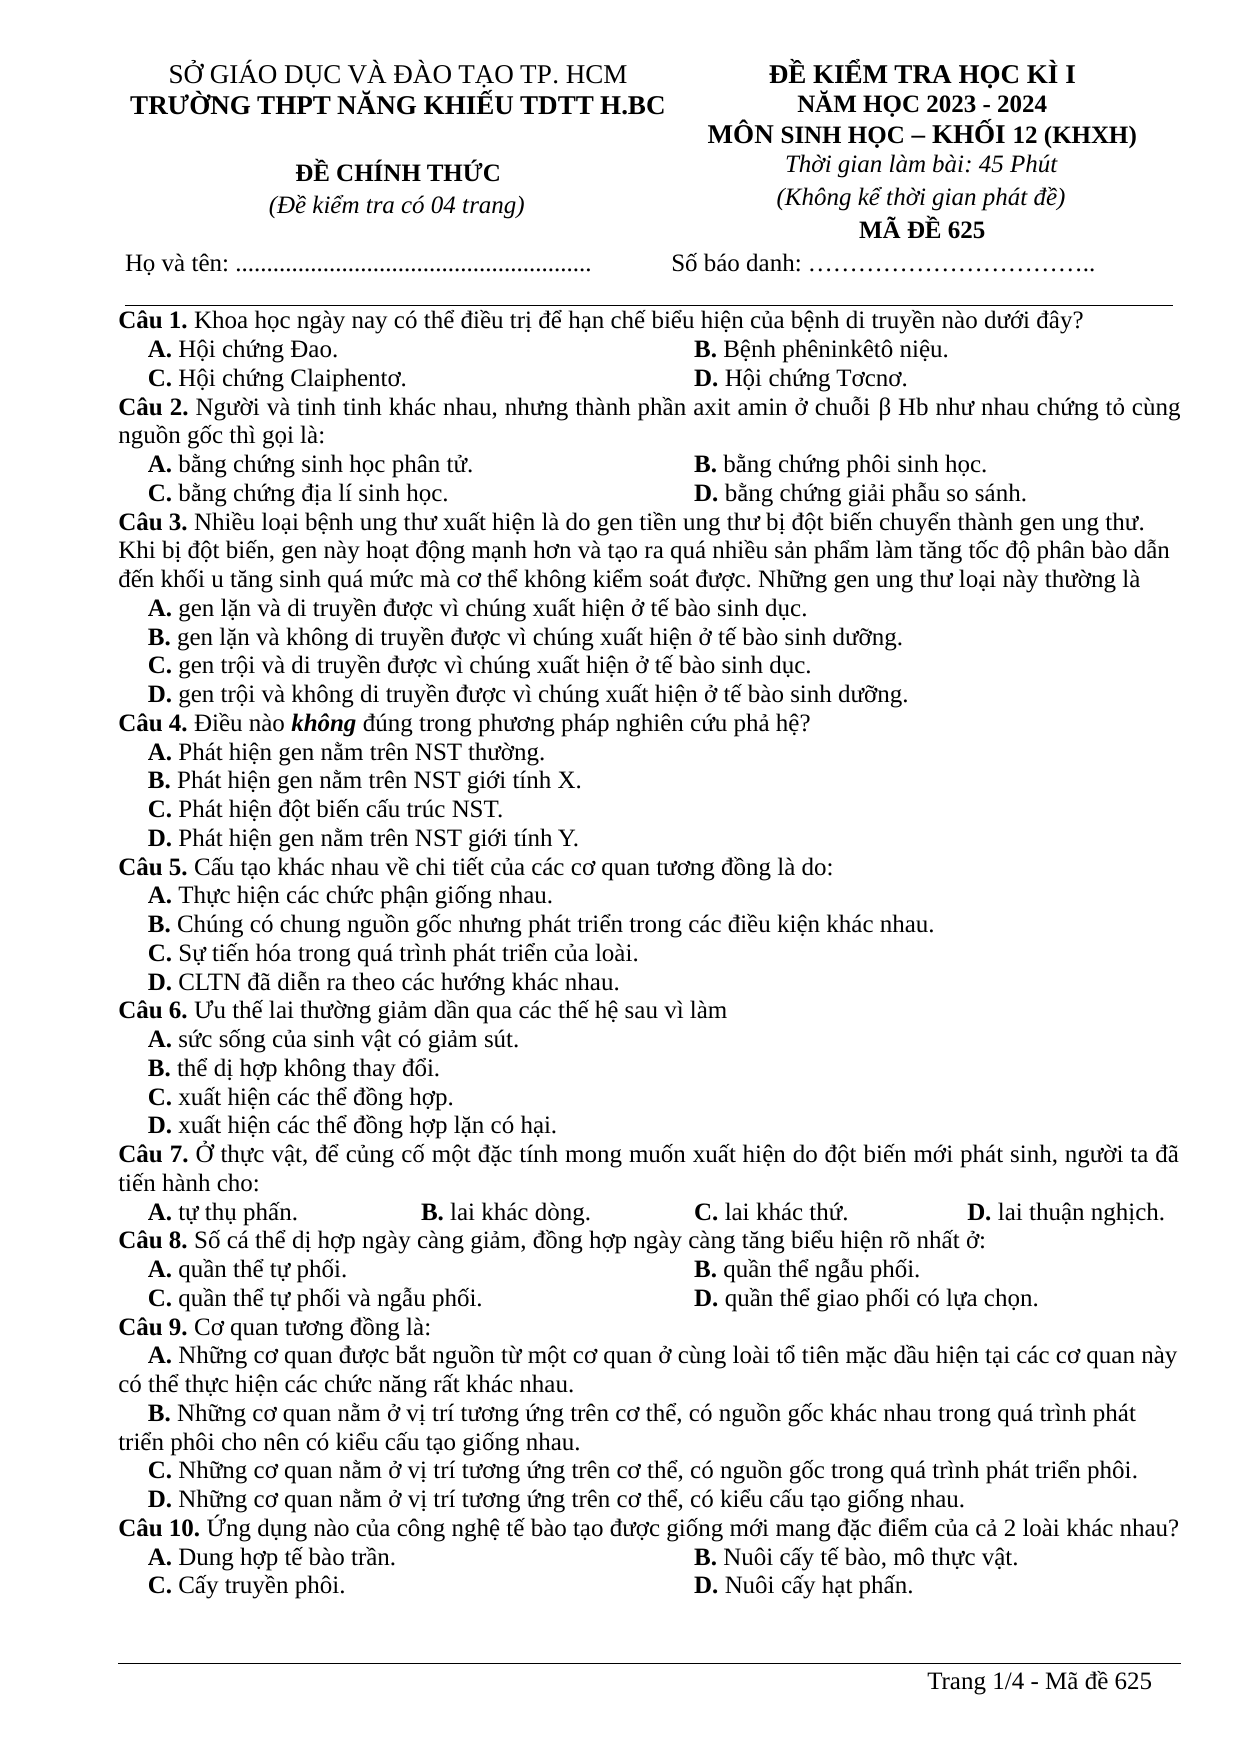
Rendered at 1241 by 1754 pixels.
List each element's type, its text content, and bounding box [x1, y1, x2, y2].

text Câu 1. Khoa học ngày nay có thể điều trị để hạn chế biểu hiện của bệnh di truyền nào dưới đây? [118, 59, 1181, 334]
text B. gen lặn và không di truyền được vì chúng xuất hiện ở tế bào sinh dưỡng. [118, 622, 1181, 651]
text Câu 7. Ở thực vật, để củng cố một đặc tính mong muốn xuất hiện do đột biến mới phát sinh, người ta đã tiến hành cho: [118, 1139, 1181, 1197]
text C. quần thể tự phối và ngẫu phối. D. quần thể giao phối có lựa chọn. [118, 1283, 1181, 1312]
text Câu 9. Cơ quan tương đồng là: [118, 1312, 1181, 1341]
table_cell Họ và tên: ......................................................... [125, 248, 671, 305]
text A. quần thể tự phối. B. quần thể ngẫu phối. [118, 1254, 1181, 1283]
text C. Sự tiến hóa trong quá trình phát triển của loài. [118, 938, 1181, 967]
text D. gen trội và không di truyền được vì chúng xuất hiện ở tế bào sinh dưỡng. [118, 679, 1181, 708]
table_header ĐỀ KIỂM TRA HỌC KÌ I NĂM HỌC 2023 - 2024 MÔN SINH HỌC – KHỐI 12 (KHXH) Thời gian làm bài: 45 Phút (Không kể thời gian phát đề) MÃ ĐỀ 625 [671, 58, 1173, 248]
text A. Phát hiện gen nằm trên NST thường. [118, 737, 1181, 766]
text D. xuất hiện các thể đồng hợp lặn có hại. [118, 1111, 1181, 1139]
text A. gen lặn và di truyền được vì chúng xuất hiện ở tế bào sinh dục. [118, 593, 1181, 622]
text B. thể dị hợp không thay đổi. [118, 1053, 1181, 1082]
text C. Phát hiện đột biến cấu trúc NST. [118, 794, 1181, 823]
text Câu 6. Ưu thế lai thường giảm dần qua các thế hệ sau vì làm [118, 996, 1181, 1024]
text A. Những cơ quan được bắt nguồn từ một cơ quan ở cùng loài tổ tiên mặc dầu hiện tại các cơ quan này có thể thực hiện các chức năng rất khác nhau. [118, 1341, 1181, 1398]
text D. Những cơ quan nằm ở vị trí tương ứng trên cơ thể, có kiểu cấu tạo giống nhau. [118, 1484, 1181, 1513]
text B. Những cơ quan nằm ở vị trí tương ứng trên cơ thể, có nguồn gốc khác nhau trong quá trình phát triển phôi cho nên có kiểu cấu tạo giống nhau. [118, 1398, 1181, 1456]
text C. Những cơ quan nằm ở vị trí tương ứng trên cơ thể, có nguồn gốc trong quá trình phát triển phôi. [118, 1456, 1181, 1484]
text A. bằng chứng sinh học phân tử. B. bằng chứng phôi sinh học. [118, 449, 1181, 478]
text A. Hội chứng Đao. B. Bệnh phêninkêtô niệu. [118, 334, 1181, 363]
text C. Cấy truyền phôi. D. Nuôi cấy hạt phấn. [118, 1571, 1181, 1599]
text A. Thực hiện các chức phận giống nhau. [118, 881, 1181, 909]
text Câu 8. Số cá thể dị hợp ngày càng giảm, đồng hợp ngày càng tăng biểu hiện rõ nhất ở: [118, 1226, 1181, 1254]
text Câu 4. Điều nào không đúng trong phương pháp nghiên cứu phả hệ? [118, 708, 1181, 737]
text B. Phát hiện gen nằm trên NST giới tính X. [118, 766, 1181, 794]
text C. Hội chứng Claiphentơ. D. Hội chứng Tơcnơ. [118, 363, 1181, 392]
table_cell Số báo danh: …………………………….. [671, 248, 1173, 305]
text Câu 3. Nhiều loại bệnh ung thư xuất hiện là do gen tiền ung thư bị đột biến chuyển thành gen ung thư. Khi bị đột biến, gen này hoạt động mạnh hơn và tạo ra quá nhiều sản phẩm làm tăng tốc độ phân bào dẫn đến khối u tăng sinh quá mức mà cơ thể không kiểm soát được. Những gen ung thư loại này thường là [118, 507, 1181, 593]
text D. CLTN đã diễn ra theo các hướng khác nhau. [118, 967, 1181, 996]
text C. xuất hiện các thể đồng hợp. [118, 1082, 1181, 1111]
text D. Phát hiện gen nằm trên NST giới tính Y. [118, 823, 1181, 852]
text C. bằng chứng địa lí sinh học. D. bằng chứng giải phẫu so sánh. [118, 478, 1181, 507]
text A. sức sống của sinh vật có giảm sút. [118, 1024, 1181, 1053]
table_header SỞ GIÁO DỤC VÀ ĐÀO TẠO TP. HCM TRƯỜNG THPT NĂNG KHIẾU TDTT H.BC ĐỀ CHÍNH THỨC (Đề kiểm tra có 04 trang) [125, 58, 671, 248]
text Câu 2. Người và tinh tinh khác nhau, nhưng thành phần axit amin ở chuỗi β Hb như nhau chứng tỏ cùng nguồn gốc thì gọi là: [118, 392, 1181, 449]
text A. tự thụ phấn. B. lai khác dòng. C. lai khác thứ. D. lai thuận nghịch. [118, 1197, 1181, 1226]
text C. gen trội và di truyền được vì chúng xuất hiện ở tế bào sinh dục. [118, 651, 1181, 679]
text Câu 10. Ứng dụng nào của công nghệ tế bào tạo được giống mới mang đặc điểm của cả 2 loài khác nhau? [118, 1513, 1181, 1542]
text B. Chúng có chung nguồn gốc nhưng phát triển trong các điều kiện khác nhau. [118, 909, 1181, 938]
text Câu 5. Cấu tạo khác nhau về chi tiết của các cơ quan tương đồng là do: [118, 852, 1181, 881]
text A. Dung hợp tế bào trần. B. Nuôi cấy tế bào, mô thực vật. [118, 1542, 1181, 1571]
